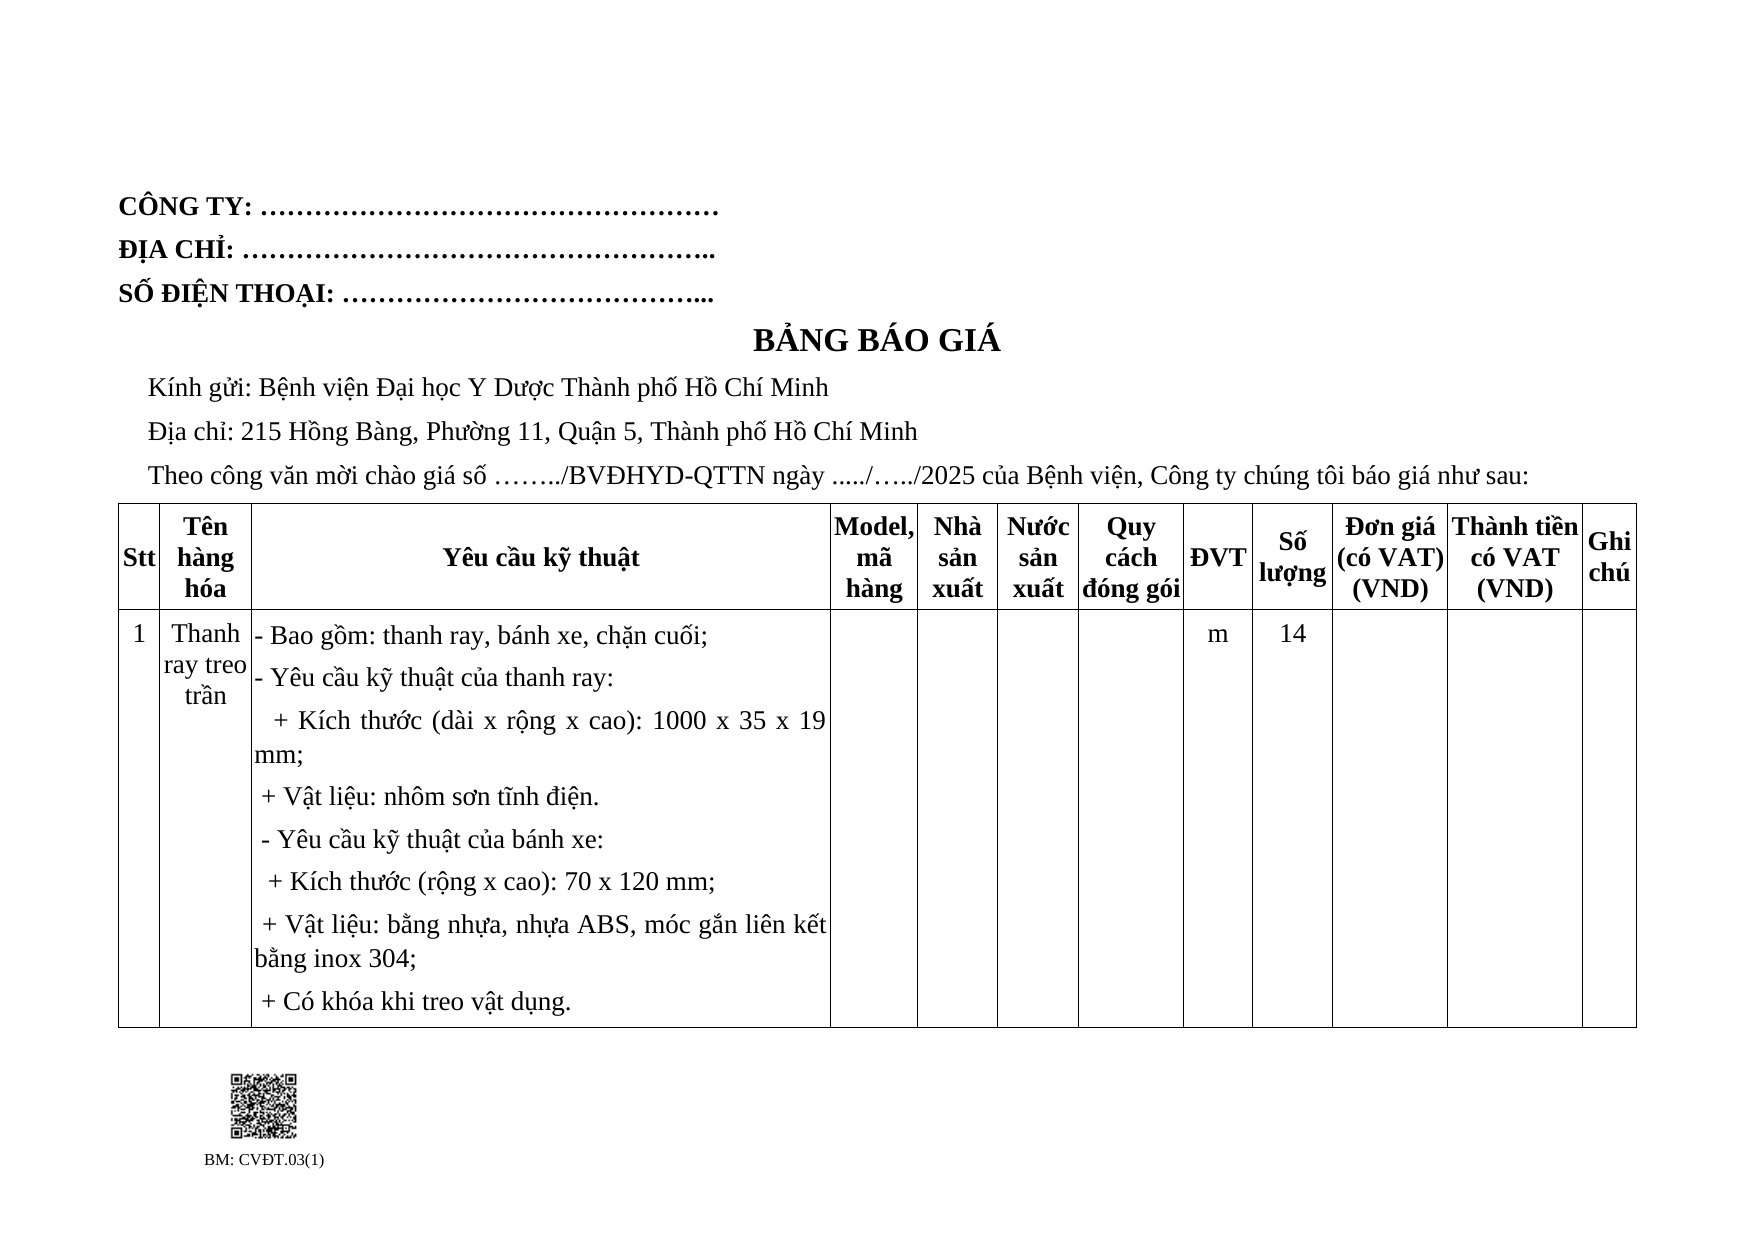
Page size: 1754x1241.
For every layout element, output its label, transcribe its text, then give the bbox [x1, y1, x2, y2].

table_header Số lượng [1253, 504, 1332, 609]
text BẢNG BÁO GIÁ [118, 321, 1636, 359]
text Địa chỉ: 215 Hồng Bàng, Phường 11, Quận 5, Thành phố Hồ Chí Minh [148, 415, 1636, 446]
table_header Tên hàng hóa [160, 504, 251, 609]
table_cell [831, 610, 917, 1027]
table_header Quy cách đóng gói [1079, 504, 1183, 609]
table_cell [1448, 610, 1582, 1027]
table_header Stt [119, 504, 159, 609]
table_cell m [1184, 610, 1252, 1027]
table_header Yêu cầu kỹ thuật [252, 504, 830, 609]
table_header Thành tiền có VAT (VND) [1448, 504, 1582, 609]
text ĐỊA CHỈ: …………………………………………….. [118, 233, 1636, 264]
text SỐ ĐIỆN THOẠI: …………………………………... [118, 277, 1636, 308]
table_header Model, mã hàng [831, 504, 917, 609]
table_cell [998, 610, 1078, 1027]
text Kính gửi: Bệnh viện Đại học Y Dược Thành phố Hồ Chí Minh [148, 371, 1636, 403]
table_cell [1333, 610, 1447, 1027]
table_header ĐVT [1184, 504, 1252, 609]
table_cell Thanh ray treo trần [160, 610, 251, 1027]
table_header Ghi chú [1583, 504, 1636, 609]
text Theo công văn mời chào giá số ……../BVĐHYD-QTTN ngày ...../…../2025 của Bệnh viện, Công ty chúng tôi báo giá như sau: [148, 459, 1636, 490]
picture [225, 1068, 303, 1145]
table_cell 1 [119, 610, 159, 1027]
table_cell [1079, 610, 1183, 1027]
table_cell [1583, 610, 1636, 1027]
table_header Nhà sản xuất [918, 504, 997, 609]
table_header Đơn giá (có VAT) (VND) [1333, 504, 1447, 609]
table_header Nước sản xuất [998, 504, 1078, 609]
table_cell [918, 610, 997, 1027]
table_cell 14 [1253, 610, 1332, 1027]
text CÔNG TY: …………………………………………… [118, 190, 1636, 221]
